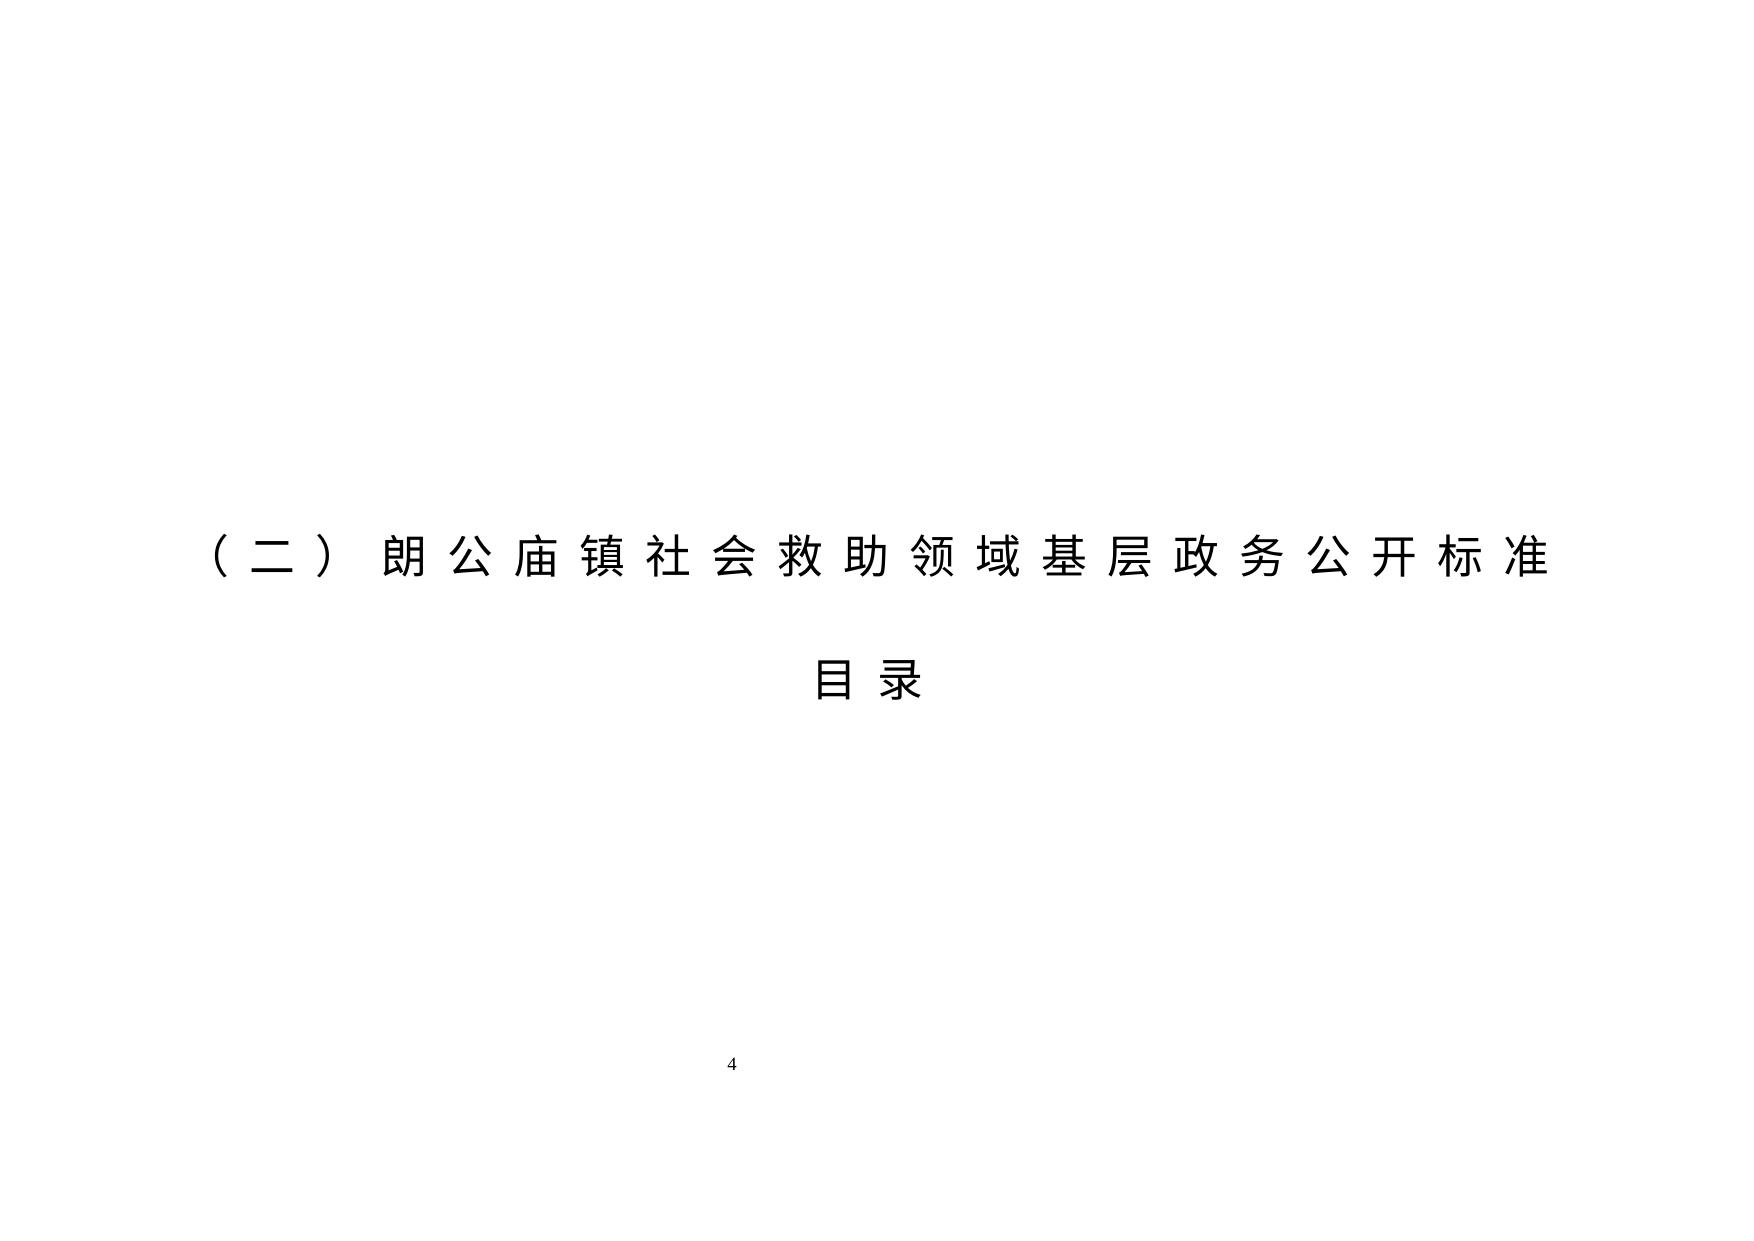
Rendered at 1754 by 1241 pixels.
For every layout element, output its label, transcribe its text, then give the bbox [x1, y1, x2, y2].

subtitle （二）朗公庙镇社会救助领域基层政务公开标准目录 [167, 492, 1587, 738]
